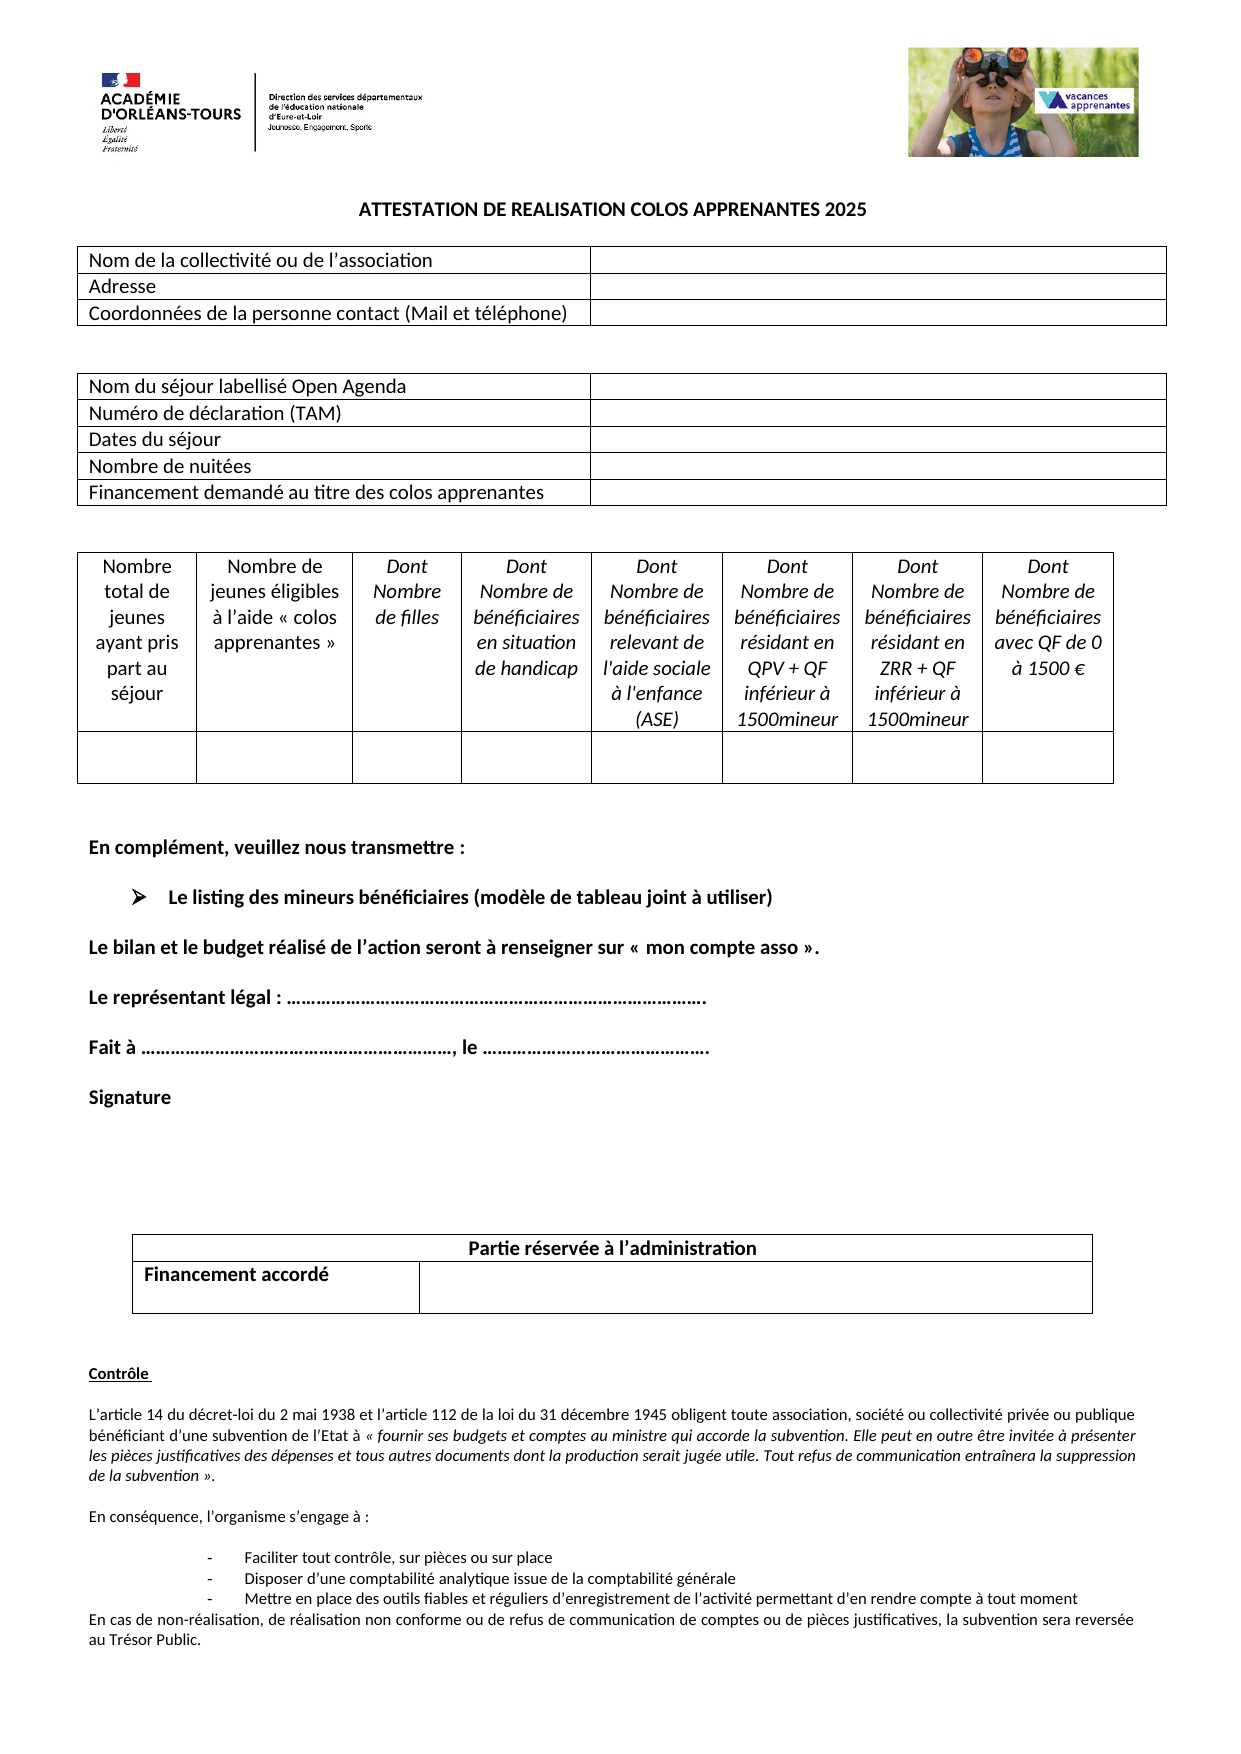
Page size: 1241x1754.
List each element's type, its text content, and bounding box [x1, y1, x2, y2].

table_header Dont Nombre de bénéficiaires résidant en QPV + QF inférieur à 1500mineur [723, 553, 852, 731]
table_cell Nombre de nuitées [78, 453, 590, 478]
table_cell Adresse [78, 274, 590, 299]
table_header Nom du séjour labellisé Open Agenda [78, 374, 590, 399]
table_header Dont Nombre de bénéficiaires en situation de handicap [462, 553, 591, 731]
text En complément, veuillez nous transmettre : [89, 834, 1137, 859]
table_header [591, 374, 1166, 399]
table_cell [592, 732, 722, 783]
text En cas de non-réalisation, de réalisation non conforme ou de refus de communication de comptes ou de pièces justificatives, la subvention sera reversée au Trésor Public. [89, 1609, 1137, 1649]
table_header [591, 247, 1166, 272]
table_cell [197, 732, 352, 783]
table_cell [983, 732, 1113, 783]
table_cell [723, 732, 852, 783]
table_cell Financement accordé [133, 1262, 419, 1312]
table_header Dont Nombre de filles [353, 553, 461, 731]
table_cell [591, 274, 1166, 299]
table_header Dont Nombre de bénéficiaires résidant en ZRR + QF inférieur à 1500mineur [853, 553, 982, 731]
text En conséquence, l’organisme s’engage à : [89, 1507, 1137, 1527]
picture [908, 46, 1139, 157]
table_header Nom de la collectivité ou de l’association [78, 247, 590, 272]
list Le listing des mineurs bénéficiaires (modèle de tableau joint à utiliser) [131, 884, 1137, 909]
list Mettre en place des outils fiables et réguliers d’enregistrement de l’activité permettant d’en rendre compte à tout moment [207, 1588, 1137, 1609]
table_cell Numéro de déclaration (TAM) [78, 400, 590, 426]
list Disposer d’une comptabilité analytique issue de la comptabilité générale [207, 1568, 1137, 1588]
table_cell Coordonnées de la personne contact (Mail et téléphone) [78, 300, 590, 325]
table_cell [591, 300, 1166, 325]
table_header Partie réservée à l’administration [133, 1235, 1092, 1261]
table_header Dont Nombre de bénéficiaires relevant de l'aide sociale à l'enfance (ASE) [592, 553, 722, 731]
table_cell [591, 480, 1166, 505]
text Fait à ………………………………………………………, le ………………………………………. [89, 1034, 1137, 1059]
table_cell [591, 400, 1166, 426]
text Le représentant légal : …………………………………………………………………………. [89, 984, 1137, 1009]
text ATTESTATION DE REALISATION COLOS APPRENANTES 2025 [89, 196, 1137, 221]
table_header Dont Nombre de bénéficiaires avec QF de 0 à 1500 € [983, 553, 1113, 731]
table_cell [591, 453, 1166, 478]
text Le bilan et le budget réalisé de l’action seront à renseigner sur « mon compte asso ». [89, 934, 1137, 959]
table_header Nombre de jeunes éligibles à l’aide « colos apprenantes » [197, 553, 352, 731]
table_cell [353, 732, 461, 783]
table_cell Dates du séjour [78, 427, 590, 452]
table_header Nombre total de jeunes ayant pris part au séjour [78, 553, 196, 731]
table_cell [853, 732, 982, 783]
text Contrôle [89, 1363, 1137, 1384]
table_cell [591, 427, 1166, 452]
list Faciliter tout contrôle, sur pièces ou sur place [207, 1548, 1137, 1568]
table_cell Financement demandé au titre des colos apprenantes [78, 480, 590, 505]
picture [88, 44, 436, 171]
table_cell [462, 732, 591, 783]
table_cell [78, 732, 196, 783]
text Signature [89, 1084, 1137, 1109]
text L’article 14 du décret-loi du 2 mai 1938 et l’article 112 de la loi du 31 décembre 1945 obligent toute association, société ou collectivité privée ou publique bénéficiant d’une subvention de l’Etat à « fournir ses budgets et comptes au ministre qui accorde la subvention. Elle peut en outre être invitée à présenter les pièces justificatives des dépenses et tous autres documents dont la production serait jugée utile. Tout refus de communication entraînera la suppression de la subvention ». [89, 1404, 1137, 1486]
table_cell [420, 1262, 1092, 1312]
